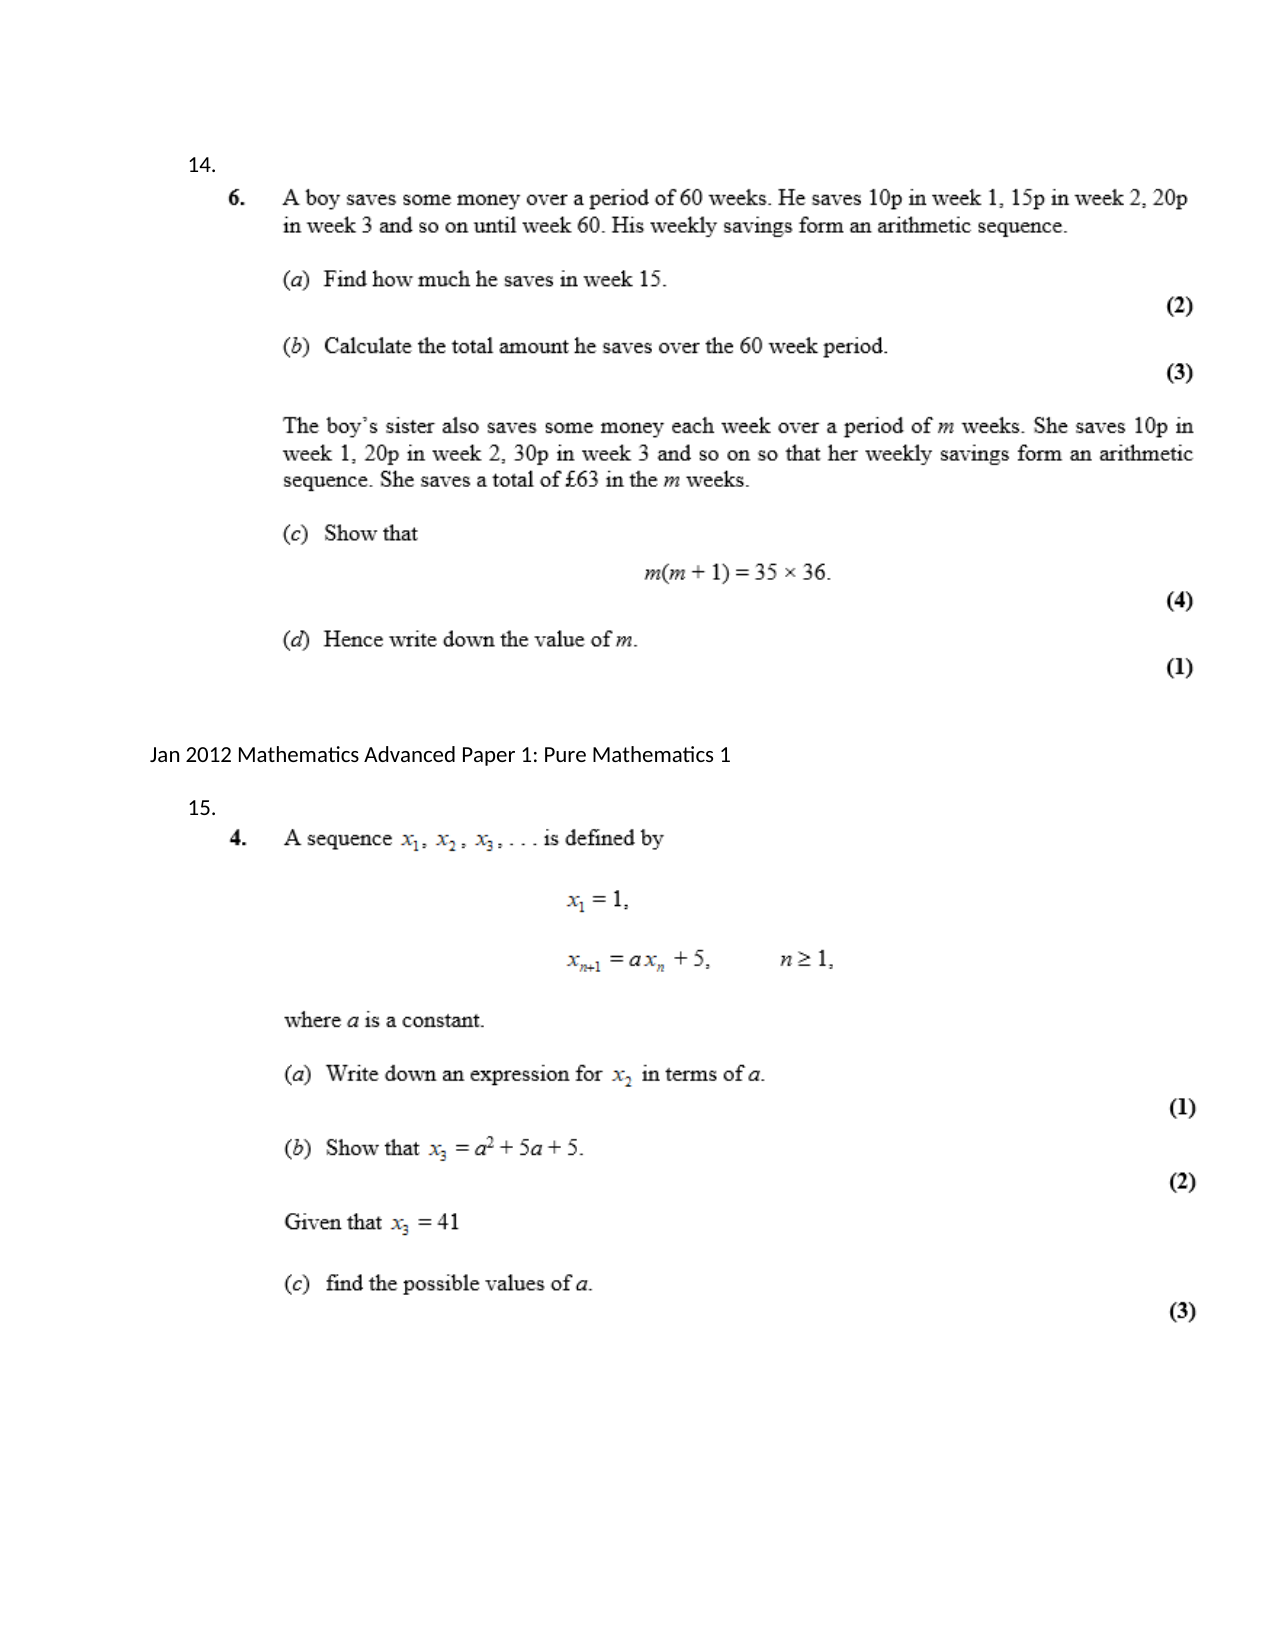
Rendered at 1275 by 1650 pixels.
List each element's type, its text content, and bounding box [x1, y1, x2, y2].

picture [225, 182, 1200, 683]
picture [225, 825, 1200, 1327]
text Jan 2012 Mathematics Advanced Paper 1: Pure Mathematics 1 [150, 740, 1125, 768]
